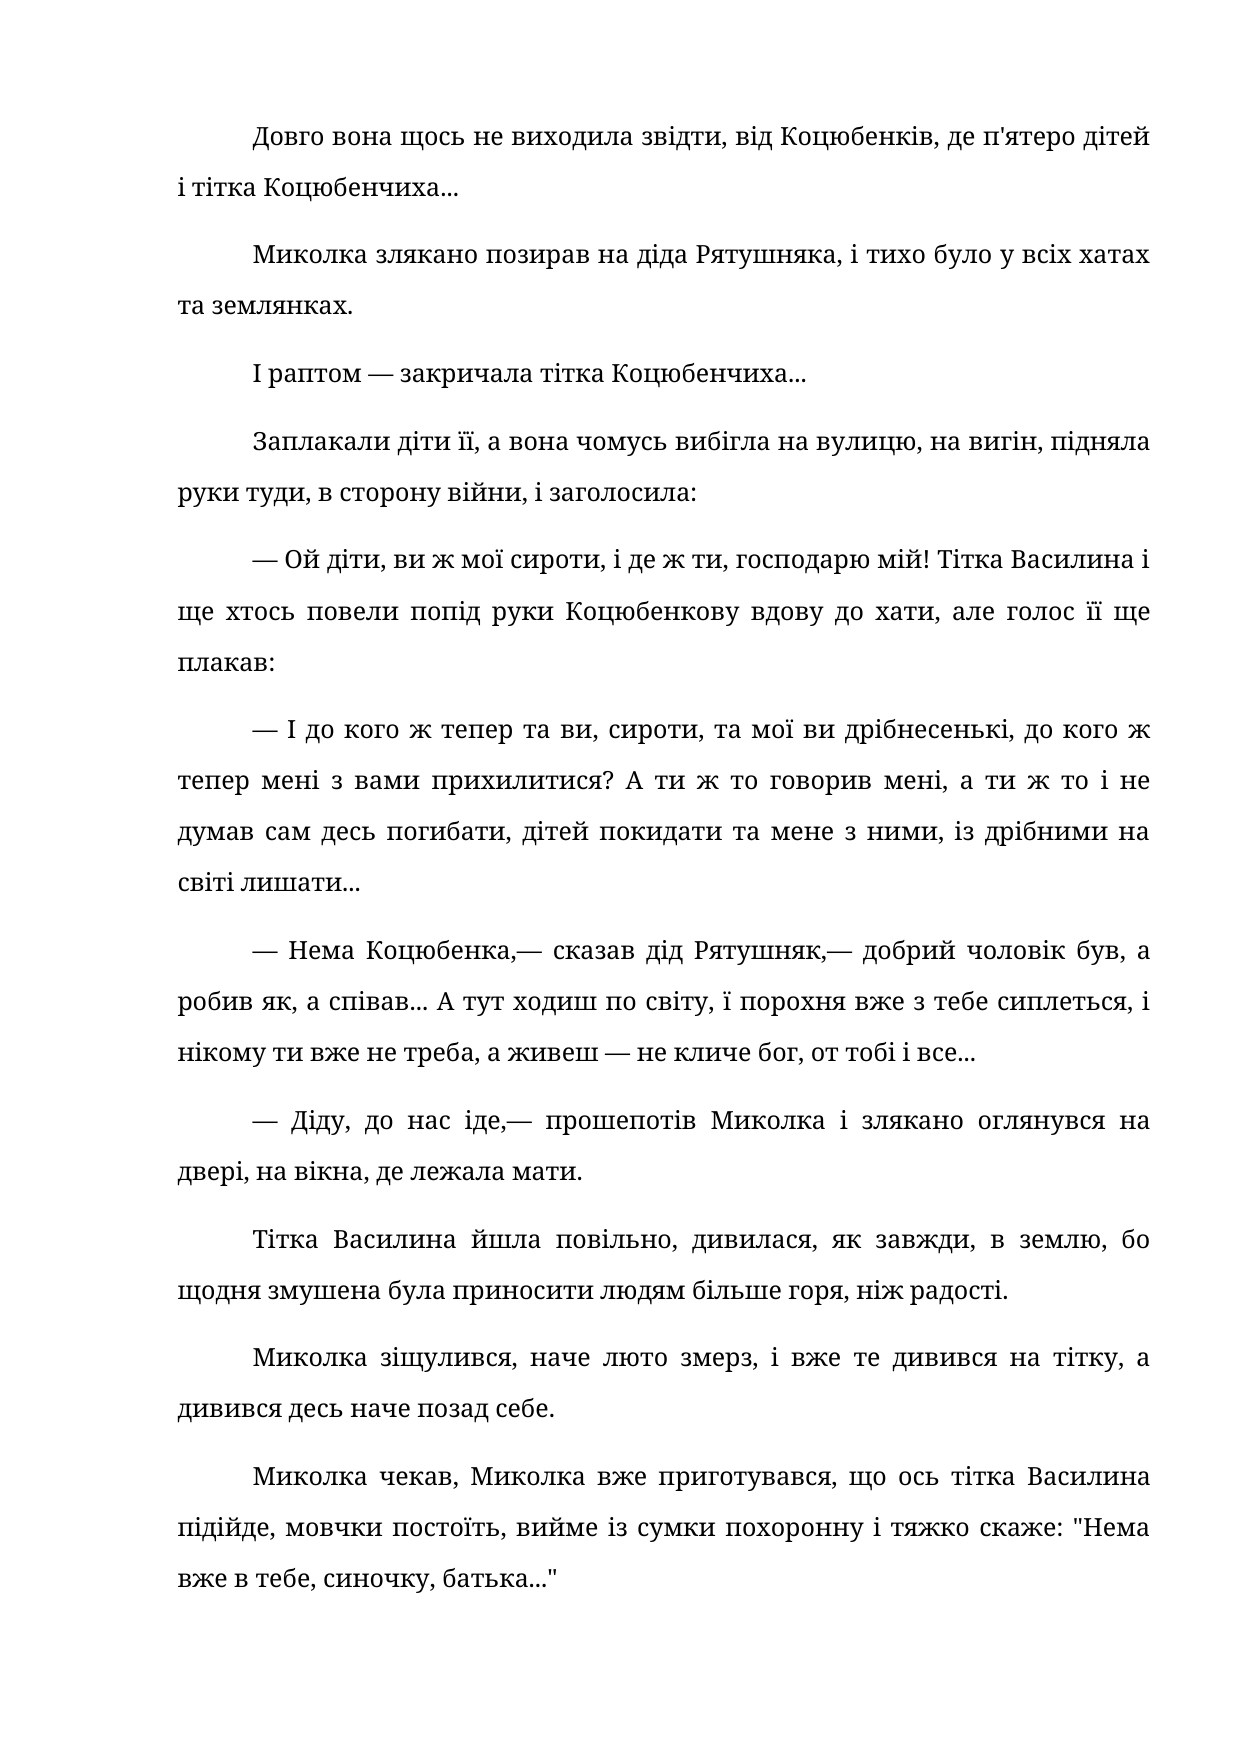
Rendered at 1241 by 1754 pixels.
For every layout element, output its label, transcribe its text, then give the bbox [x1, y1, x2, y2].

text — Діду, до нас іде,— прошепотів Миколка і злякано оглянувся на двері, на вікна, де лежала мати. [177, 1102, 1152, 1188]
text Миколка злякано позирав на діда Рятушняка, і тихо було у всіх хатах та землянках. [177, 237, 1152, 322]
text Тітка Василина йшла повільно, дивилася, як завжди, в землю, бо щодня змушена була приносити людям більше горя, ніж радості. [177, 1221, 1152, 1306]
text Заплакали діти її, а вона чомусь вибігла на вулицю, на вигін, підняла руки туди, в сторону війни, і заголосила: [177, 423, 1152, 508]
text Миколка зіщулився, наче люто змерз, і вже те дивився на тітку, а дивився десь наче позад себе. [177, 1340, 1152, 1425]
text — І до кого ж тепер та ви, сироти, та мої ви дрібнесенькі, до кого ж тепер мені з вами прихилитися? А ти ж то говорив мені, а ти ж то і не думав сам десь погибати, дітей покидати та мене з ними, із дрібними на світі лишати... [177, 712, 1152, 899]
text Довго вона щось не виходила звідти, від Коцюбенків, де п'ятеро дітей і тітка Коцюбенчиха... [177, 118, 1152, 203]
text І раптом — закричала тітка Коцюбенчиха... [177, 356, 1152, 390]
text — Ой діти, ви ж мої сироти, і де ж ти, господарю мій! Тітка Василина і ще хтось повели попід руки Коцюбенкову вдову до хати, але голос її ще плакав: [177, 542, 1152, 678]
text Миколка чекав, Миколка вже приготувався, що ось тітка Василина підійде, мовчки постоїть, вийме із сумки похоронну і тяжко скаже: "Нема вже в тебе, синочку, батька..." [177, 1459, 1152, 1595]
text — Нема Коцюбенка,— сказав дід Рятушняк,— добрий чоловік був, а робив як, а співав... А тут ходиш по світу, ї порохня вже з тебе сиплеться, і нікому ти вже не треба, а живеш — не кличе бог, от тобі і все... [177, 933, 1152, 1069]
